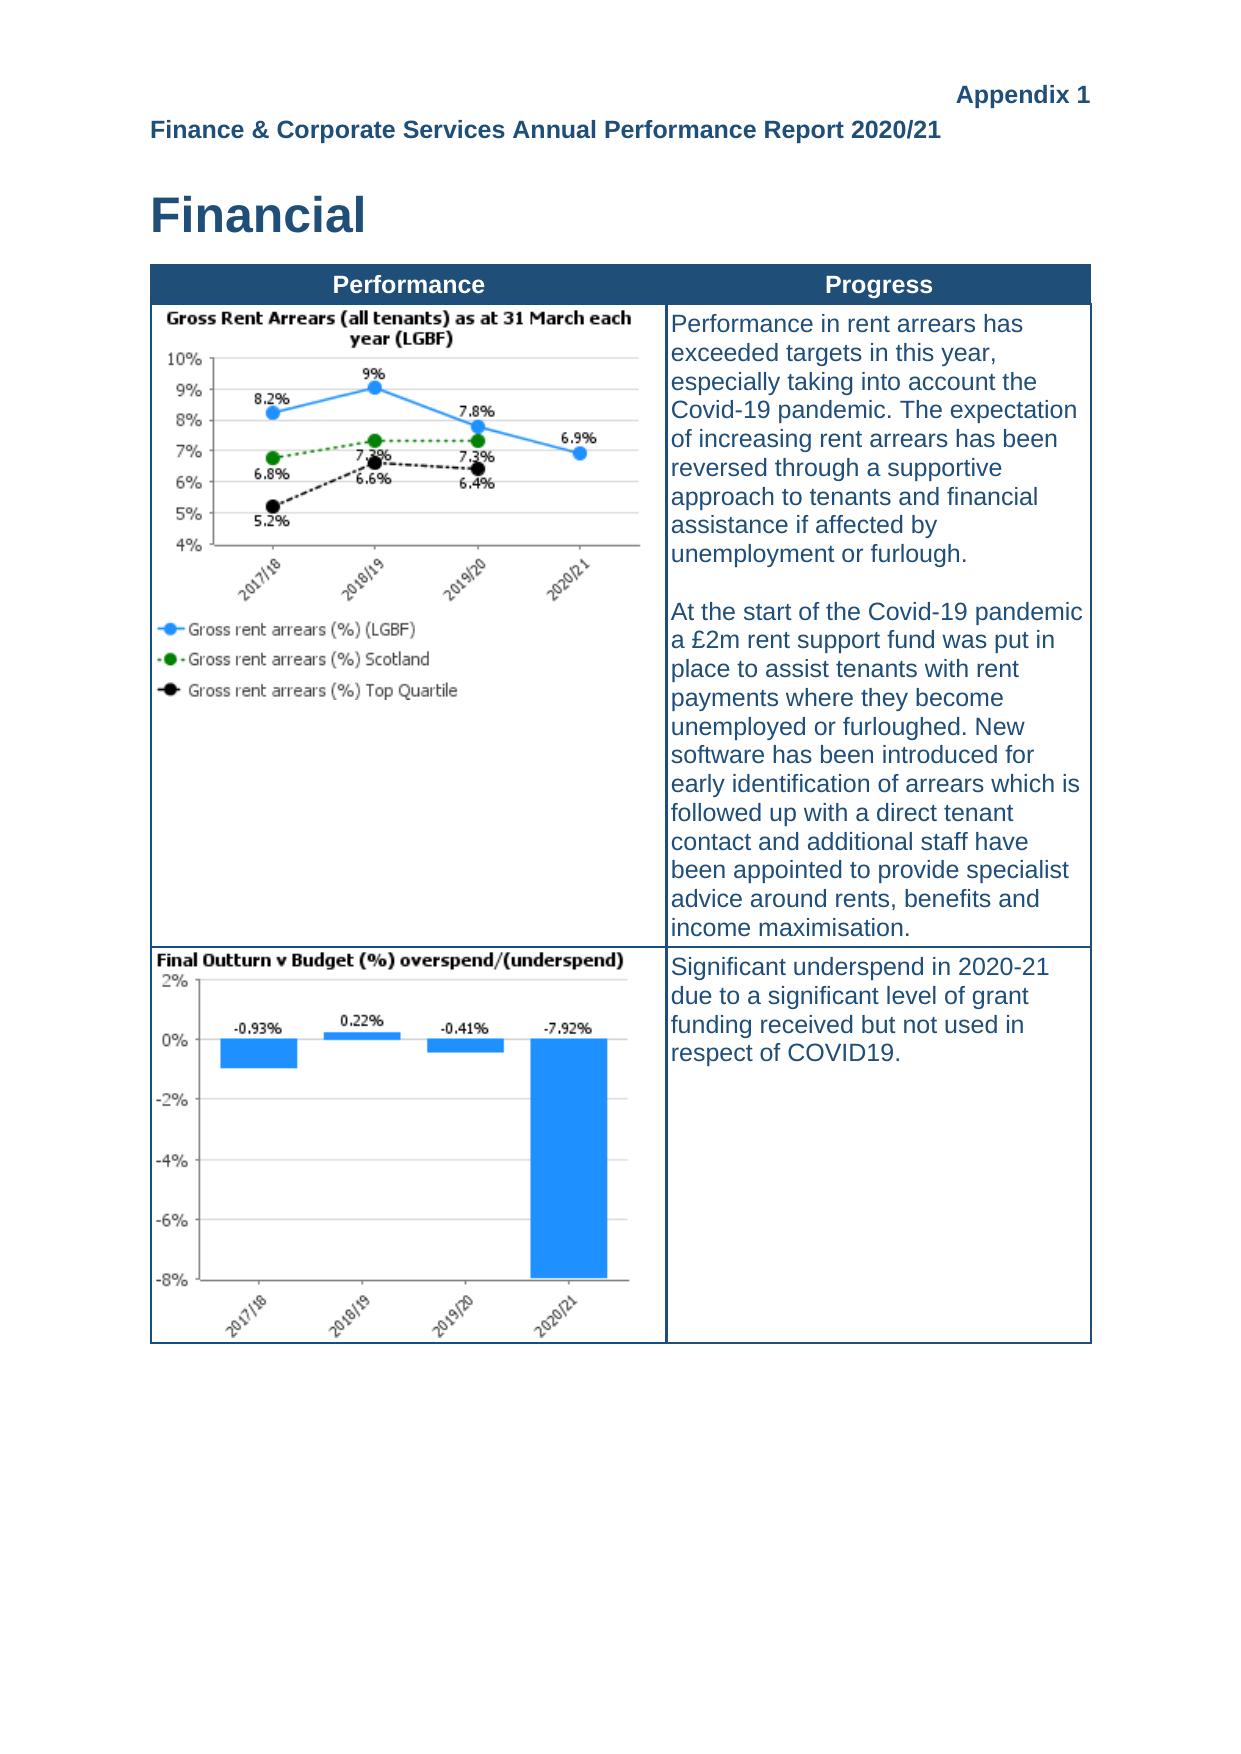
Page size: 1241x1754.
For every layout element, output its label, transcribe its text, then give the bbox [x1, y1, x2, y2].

table_cell [152, 305, 665, 946]
table_cell Performance in rent arrears has exceeded targets in this year, especially taking into account the Covid-19 pandemic. The expectation of increasing rent arrears has been reversed through a supportive approach to tenants and financial assistance if affected by unemployment or furlough. At the start of the Covid-19 pandemic a £2m rent support fund was put in place to assist tenants with rent payments where they become unemployed or furloughed. New software has been introduced for early identification of arrears which is followed up with a direct tenant contact and additional staff have been appointed to provide specialist advice around rents, benefits and income maximisation. [668, 305, 1090, 946]
table_cell [152, 948, 665, 1342]
table_header Performance [152, 266, 665, 303]
table_header Progress [668, 264, 1091, 303]
picture [155, 952, 631, 1338]
text Financial [150, 185, 1090, 242]
table_cell Significant underspend in 2020-21 due to a significant level of grant funding received but not used in respect of COVID19. [668, 948, 1090, 1342]
picture [155, 309, 642, 700]
